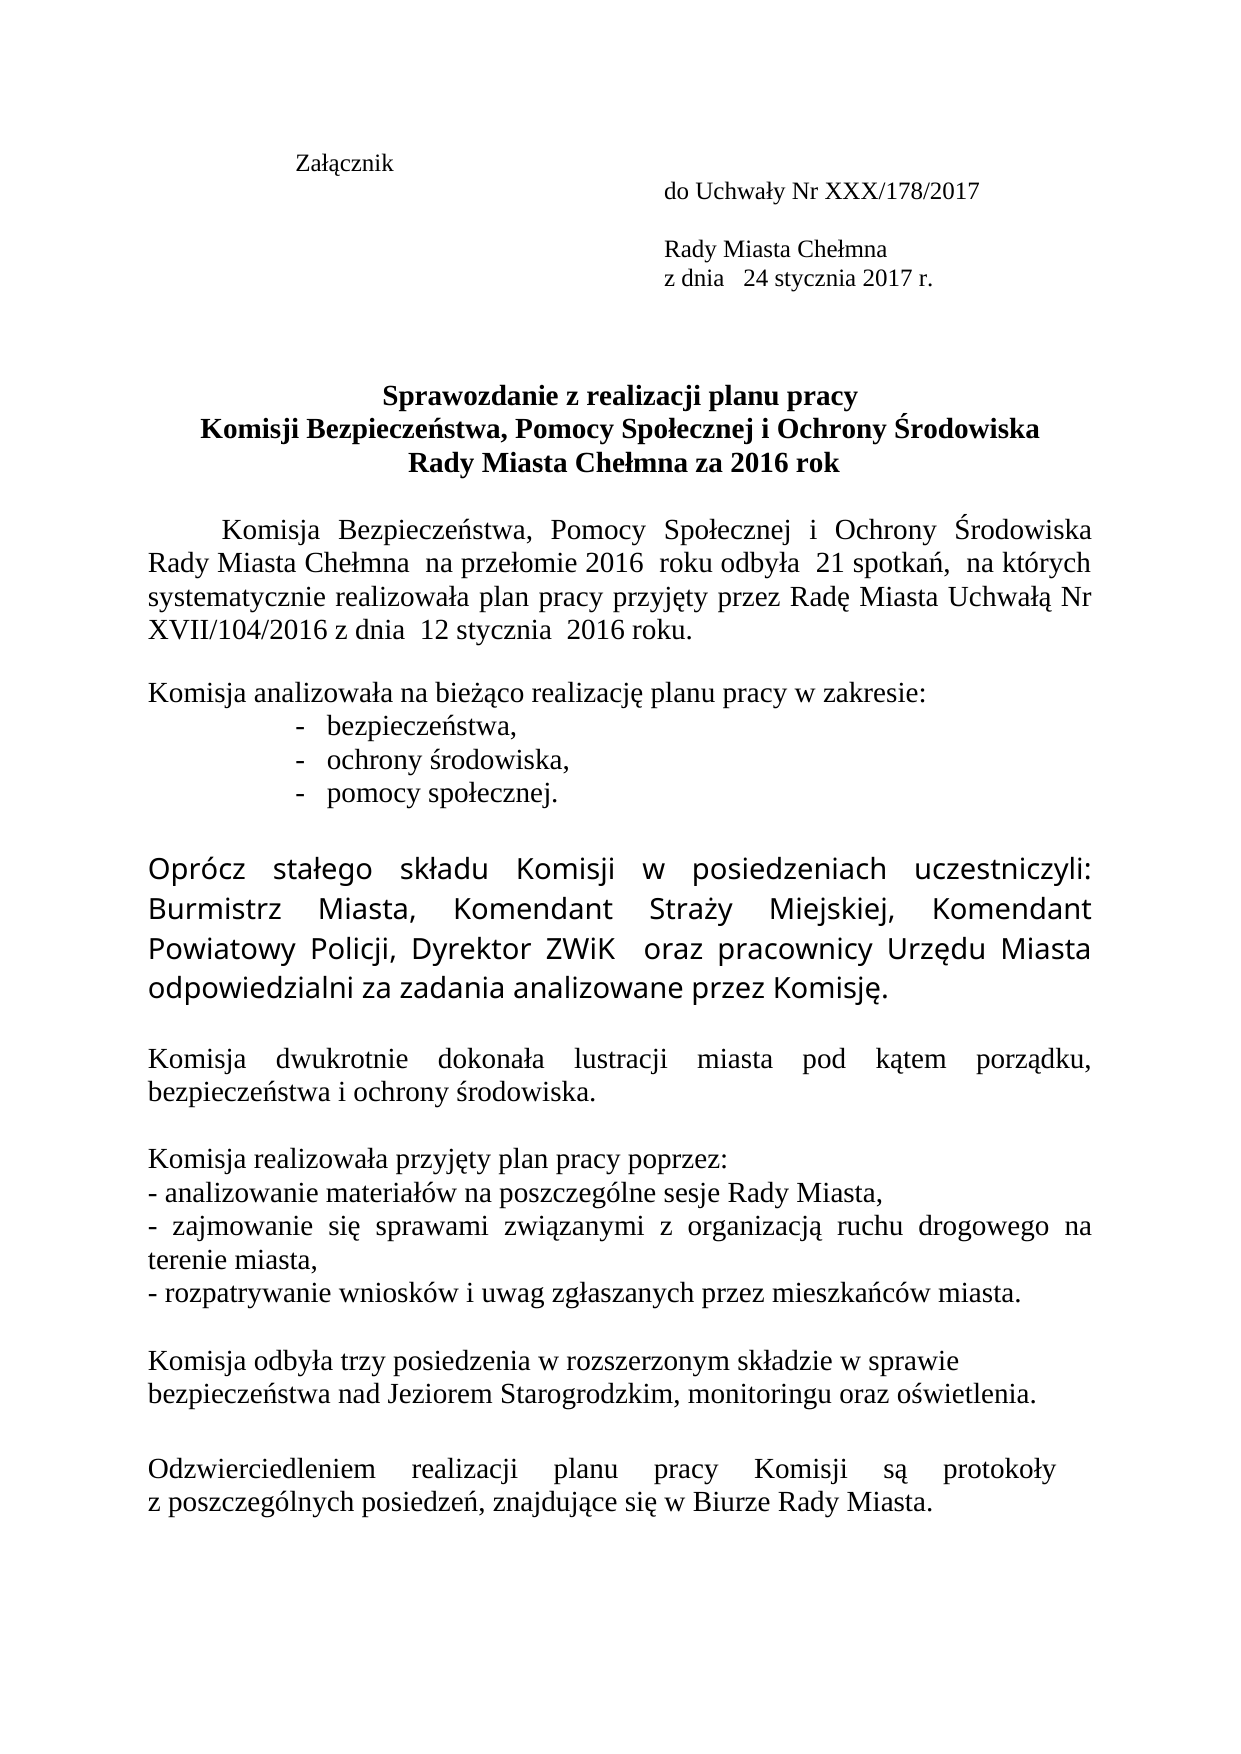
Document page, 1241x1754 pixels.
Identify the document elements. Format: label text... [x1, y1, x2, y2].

text Komisji Bezpieczeństwa, Pomocy Społecznej i Ochrony Środowiska [148, 411, 1093, 445]
text - bezpieczeństwa, [148, 708, 1093, 742]
title Rady Miasta Chełmna [516, 234, 1093, 263]
text Komisja Bezpieczeństwa, Pomocy Społecznej i Ochrony Środowiska Rady Miasta Chełmna na przełomie 2016 roku odbyła 21 spotkań, na których systematycznie realizowała plan pracy przyjęty przez Radę Miasta Uchwałą Nr XVII/104/2016 z dnia 12 stycznia 2016 roku. [148, 512, 1093, 646]
text Komisja analizowała na bieżąco realizację planu pracy w zakresie: [148, 675, 1093, 708]
text Odzwierciedleniem realizacji planu pracy Komisji są protokoły z poszczególnych posiedzeń, znajdujące się w Biurze Rady Miasta. [77, 1451, 1093, 1518]
text - zajmowanie się sprawami związanymi z organizacją ruchu drogowego na terenie miasta, [148, 1208, 1093, 1276]
text Komisja dwukrotnie dokonała lustracji miasta pod kątem porządku, bezpieczeństwa i ochrony środowiska. [148, 1041, 1093, 1108]
text - ochrony środowiska, [148, 742, 1093, 775]
title z dnia 24 stycznia 2017 r. [590, 263, 1093, 291]
text - analizowanie materiałów na poszczególne sesje Rady Miasta, [148, 1175, 1093, 1208]
text Komisja realizowała przyjęty plan pracy poprzez: [148, 1141, 1093, 1175]
title Sprawozdanie z realizacji planu pracy [148, 378, 1093, 411]
title Załącznik [148, 148, 1093, 176]
text Komisja odbyła trzy posiedzenia w rozszerzonym składzie w sprawie bezpieczeństwa nad Jeziorem Starogrodzkim, monitoringu oraz oświetlenia. [148, 1343, 1093, 1410]
text Rady Miasta Chełmna za 2016 rok [148, 445, 1093, 478]
text - pomocy społecznej. [148, 775, 1093, 809]
text - rozpatrywanie wniosków i uwag zgłaszanych przez mieszkańców miasta. [148, 1276, 1093, 1309]
title do Uchwały Nr XXX/178/2017 [516, 176, 1093, 234]
text Oprócz stałego składu Komisji w posiedzeniach uczestniczyli: Burmistrz Miasta, Komendant Straży Miejskiej, Komendant Powiatowy Policji, Dyrektor ZWiK oraz pracownicy Urzędu Miasta odpowiedzialni za zadania analizowane przez Komisję. [148, 848, 1093, 1007]
